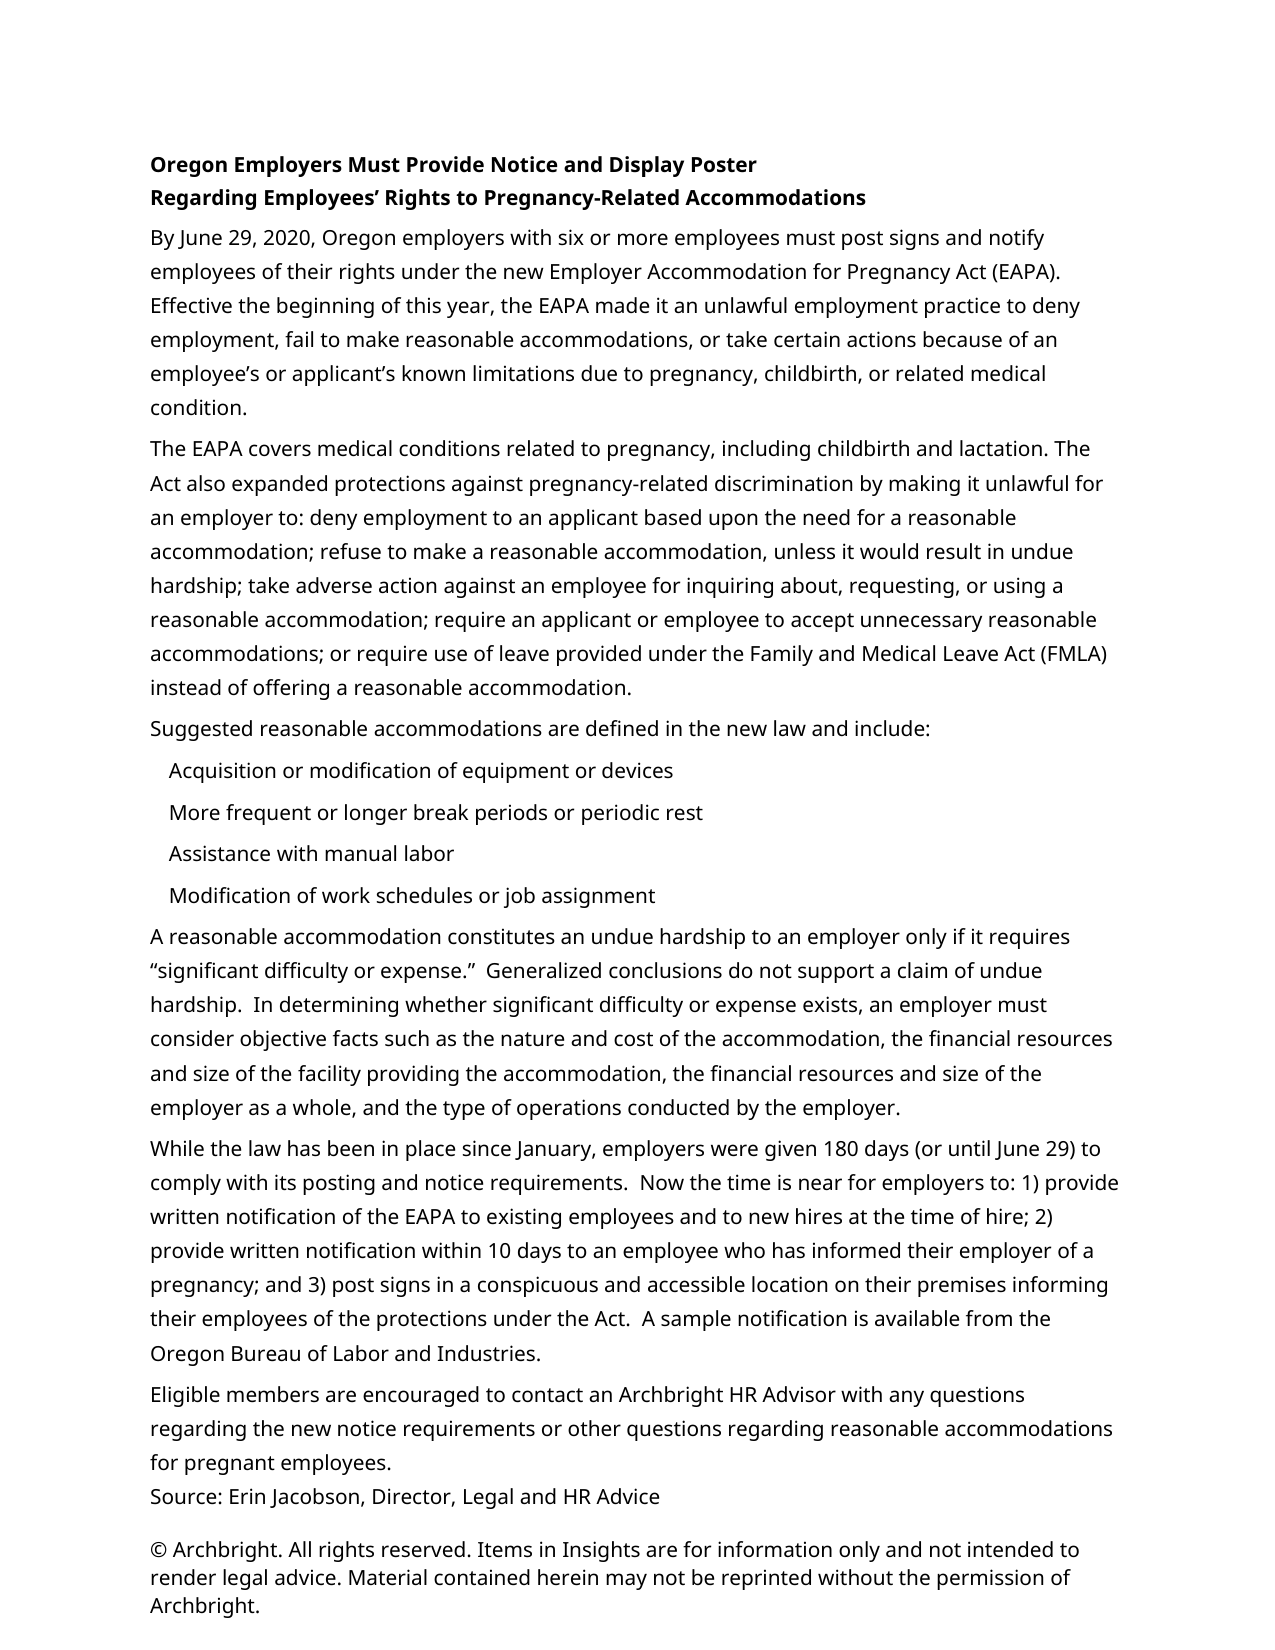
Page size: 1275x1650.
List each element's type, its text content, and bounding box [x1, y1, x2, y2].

text By June 29, 2020, Oregon employers with six or more employees must post signs and notify employees of their rights under the new Employer Accommodation for Pregnancy Act (EAPA). Effective the beginning of this year, the EAPA made it an unlawful employment practice to deny employment, fail to make reasonable accommodations, or take certain actions because of an employee’s or applicant’s known limitations due to pregnancy, childbirth, or related medical condition. [150, 223, 1125, 421]
text Source: Erin Jacobson, Director, Legal and HR Advice [150, 1482, 1125, 1511]
text Modification of work schedules or job assignment [169, 881, 1125, 909]
text Oregon Employers Must Provide Notice and Display Poster Regarding Employees’ Rights to Pregnancy-Related Accommodations [150, 150, 1125, 211]
text While the law has been in place since January, employers were given 180 days (or until June 29) to comply with its posting and notice requirements. Now the time is near for employers to: 1) provide written notification of the EAPA to existing employees and to new hires at the time of hire; 2) provide written notification within 10 days to an employee who has informed their employer of a pregnancy; and 3) post signs in a conspicuous and accessible location on their premises informing their employees of the protections under the Act. A sample notification is available from the Oregon Bureau of Labor and Industries. [150, 1134, 1125, 1367]
text Eligible members are encouraged to contact an Archbright HR Advisor with any questions regarding the new notice requirements or other questions regarding reasonable accommodations for pregnant employees. [150, 1380, 1125, 1477]
text Suggested reasonable accommodations are defined in the new law and include: [150, 714, 1125, 743]
text The EAPA covers medical conditions related to pregnancy, including childbirth and lactation. The Act also expanded protections against pregnancy-related discrimination by making it unlawful for an employer to: deny employment to an applicant based upon the need for a reasonable accommodation; refuse to make a reasonable accommodation, unless it would result in undue hardship; take adverse action against an employee for inquiring about, requesting, or using a reasonable accommodation; require an applicant or employee to accept unnecessary reasonable accommodations; or require use of leave provided under the Family and Medical Leave Act (FMLA) instead of offering a reasonable accommodation. [150, 434, 1125, 701]
text A reasonable accommodation constitutes an undue hardship to an employer only if it requires “significant difficulty or expense.” Generalized conclusions do not support a claim of undue hardship. In determining whether significant difficulty or expense exists, an employer must consider objective facts such as the nature and cost of the accommodation, the financial resources and size of the facility providing the accommodation, the financial resources and size of the employer as a whole, and the type of operations conducted by the employer. [150, 922, 1125, 1121]
text Acquisition or modification of equipment or devices [169, 756, 1125, 784]
text More frequent or longer break periods or periodic rest [169, 798, 1125, 826]
text Assistance with manual labor [169, 839, 1125, 868]
